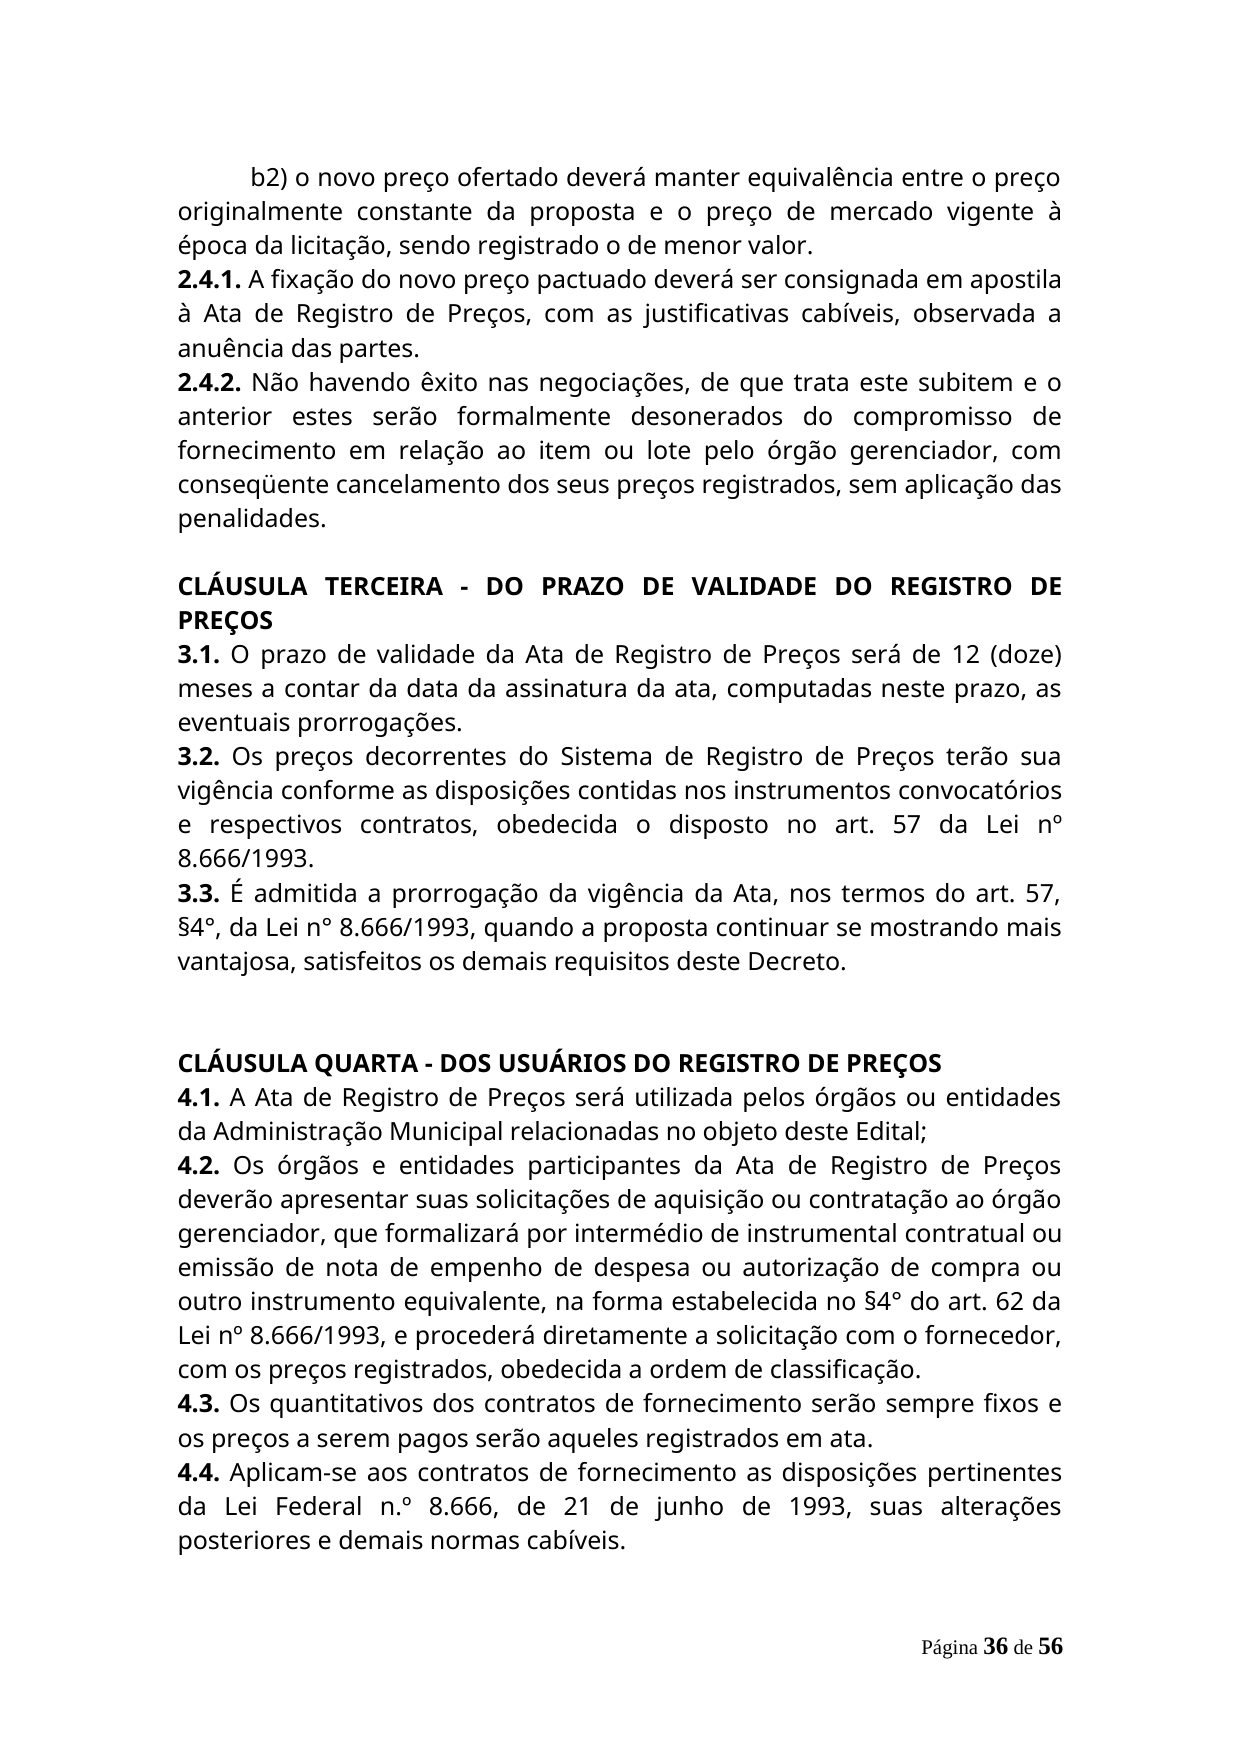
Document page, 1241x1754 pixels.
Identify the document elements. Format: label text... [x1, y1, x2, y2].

text 3.2. Os preços decorrentes do Sistema de Registro de Preços terão sua vigência conforme as disposições contidas nos instrumentos convocatórios e respectivos contratos, obedecida o disposto no art. 57 da Lei nº 8.666/1993. [177, 739, 1063, 875]
text CLÁUSULA QUARTA - DOS USUÁRIOS DO REGISTRO DE PREÇOS [177, 1046, 1063, 1079]
text CLÁUSULA TERCEIRA - DO PRAZO DE VALIDADE DO REGISTRO DE PREÇOS [177, 569, 1063, 637]
text 4.4. Aplicam-se aos contratos de fornecimento as disposições pertinentes da Lei Federal n.º 8.666, de 21 de junho de 1993, suas alterações posteriores e demais normas cabíveis. [177, 1454, 1063, 1556]
text 2.4.2. Não havendo êxito nas negociações, de que trata este subitem e o anterior estes serão formalmente desonerados do compromisso de fornecimento em relação ao item ou lote pelo órgão gerenciador, com conseqüente cancelamento dos seus preços registrados, sem aplicação das penalidades. [177, 364, 1063, 534]
text 4.2. Os órgãos e entidades participantes da Ata de Registro de Preços deverão apresentar suas solicitações de aquisição ou contratação ao órgão gerenciador, que formalizará por intermédio de instrumental contratual ou emissão de nota de empenho de despesa ou autorização de compra ou outro instrumento equivalente, na forma estabelecida no §4° do art. 62 da Lei nº 8.666/1993, e procederá diretamente a solicitação com o fornecedor, com os preços registrados, obedecida a ordem de classificação. [177, 1148, 1063, 1386]
text 2.4.1. A fixação do novo preço pactuado deverá ser consignada em apostila à Ata de Registro de Preços, com as justificativas cabíveis, observada a anuência das partes. [177, 262, 1063, 364]
text 3.3. É admitida a prorrogação da vigência da Ata, nos termos do art. 57, §4°, da Lei n° 8.666/1993, quando a proposta continuar se mostrando mais vantajosa, satisfeitos os demais requisitos deste Decreto. [177, 875, 1063, 977]
text 4.3. Os quantitativos dos contratos de fornecimento serão sempre fixos e os preços a serem pagos serão aqueles registrados em ata. [177, 1386, 1063, 1454]
text 3.1. O prazo de validade da Ata de Registro de Preços será de 12 (doze) meses a contar da data da assinatura da ata, computadas neste prazo, as eventuais prorrogações. [177, 637, 1063, 739]
text 4.1. A Ata de Registro de Preços será utilizada pelos órgãos ou entidades da Administração Municipal relacionadas no objeto deste Edital; [177, 1079, 1063, 1148]
text b2) o novo preço ofertado deverá manter equivalência entre o preço originalmente constante da proposta e o preço de mercado vigente à época da licitação, sendo registrado o de menor valor. [177, 160, 1063, 262]
